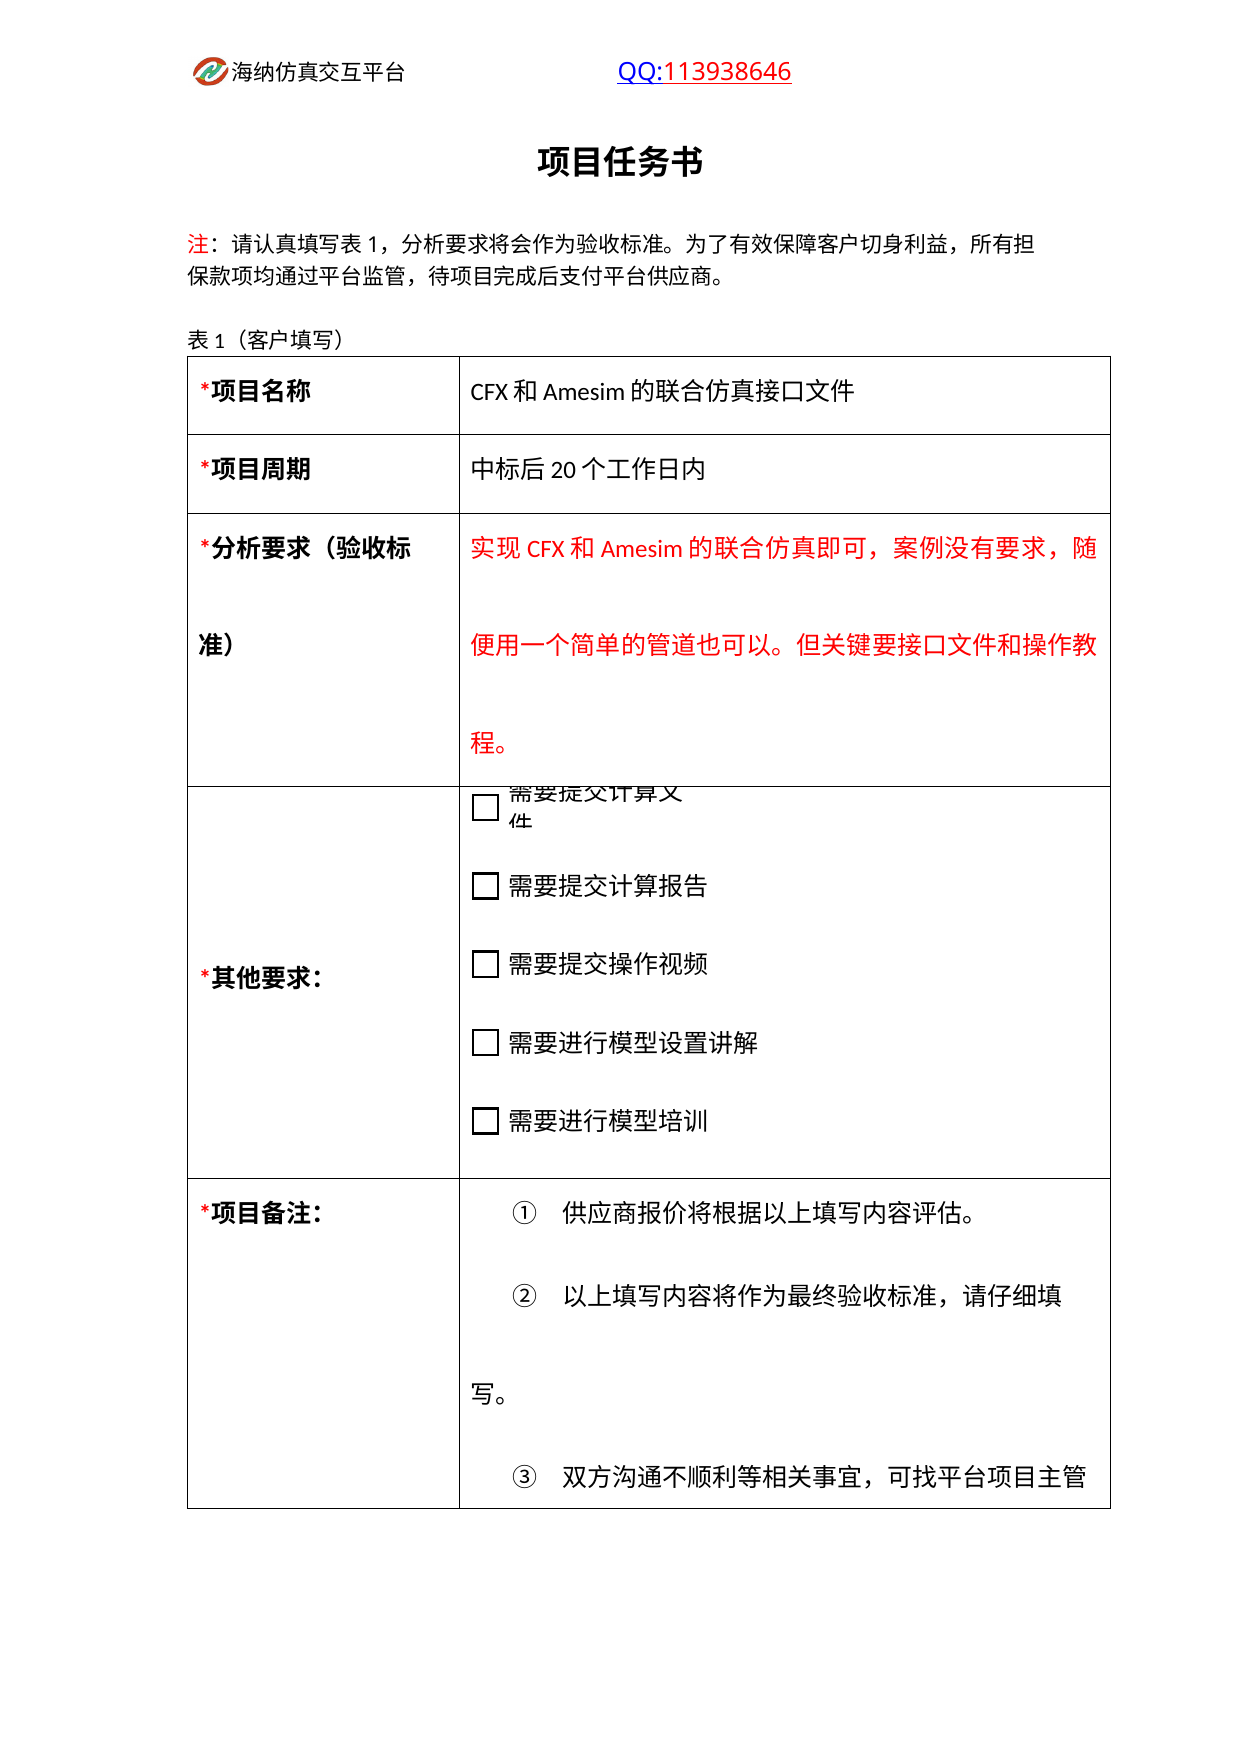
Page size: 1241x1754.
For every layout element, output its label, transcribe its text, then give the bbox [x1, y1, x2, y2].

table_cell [460, 1179, 1110, 1508]
table_cell [460, 787, 1110, 1178]
table_cell *其他要求： [188, 787, 459, 1178]
table_cell *项目备注： [188, 1179, 459, 1508]
subtitle 项目任务书 [187, 127, 1053, 192]
table_cell *分析要求（验收标准） [188, 514, 459, 786]
table_cell 中标后20个工作日内 [460, 435, 1110, 513]
picture [188, 56, 229, 87]
table_header CFX和Amesim的联合仿真接口文件 [460, 357, 1110, 434]
table_cell *项目周期 [188, 435, 459, 513]
table_cell 实现CFX和Amesim的联合仿真即可，案例没有要求，随便用一个简单的管道也可以。但关键要接口文件和操作教程。 [460, 514, 1110, 786]
table_header *项目名称 [188, 357, 459, 434]
text 注：请认真填写表1，分析要求将会作为验收标准。为了有效保障客户切身利益，所有担保款项均通过平台监管，待项目完成后支付平台供应商。 [187, 227, 1053, 291]
text 表1（客户填写） [187, 323, 1053, 356]
